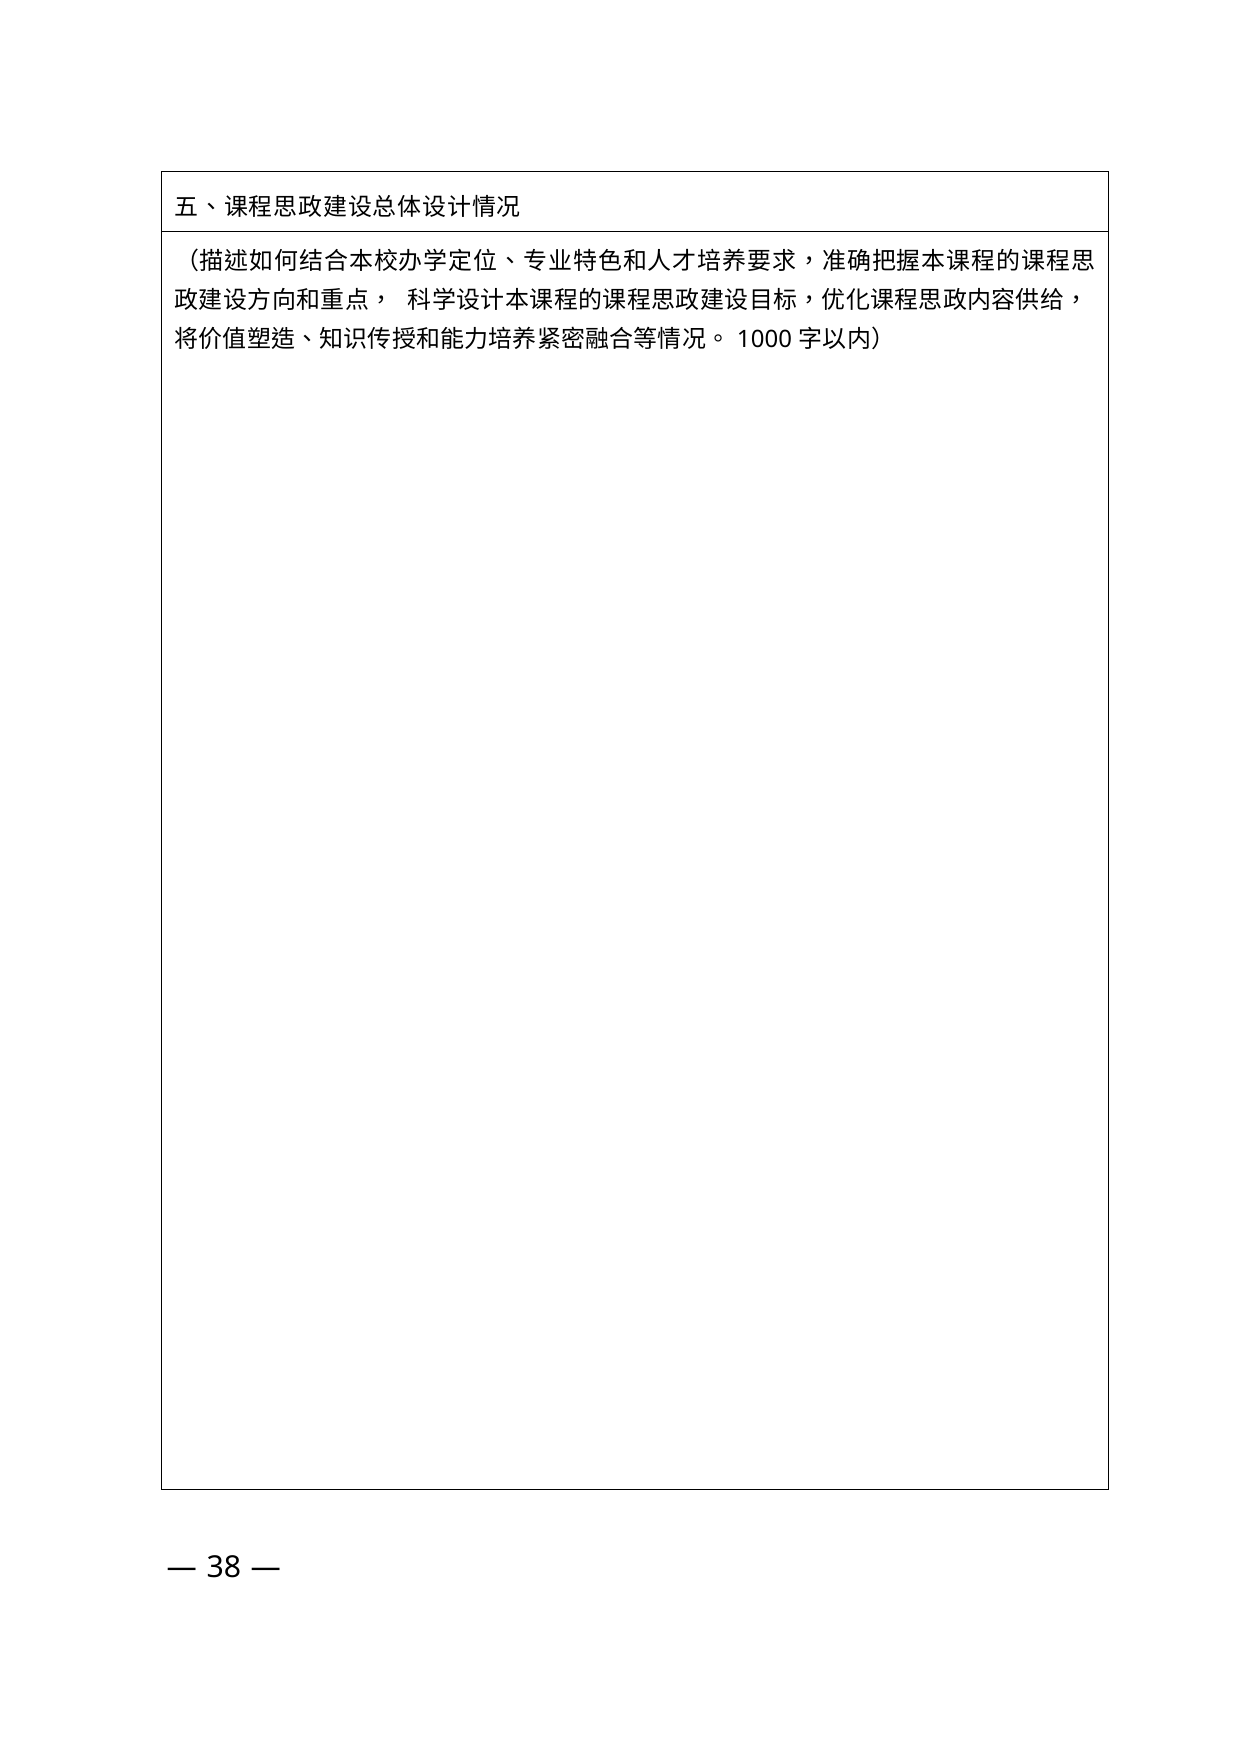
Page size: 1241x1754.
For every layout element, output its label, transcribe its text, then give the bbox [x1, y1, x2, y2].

table_header 五、课程思政建设总体设计情况 [162, 172, 1108, 231]
table_cell （描述如何结合本校办学定位、专业特色和人才培养要求，准确把握本课程的课程思 政建设方向和重点， 科学设计本课程的课程思政建设目标，优化课程思政内容供给， 将价值塑造、知识传授和能力培养紧密融合等情况。 1000 字以内） [162, 232, 1108, 1489]
